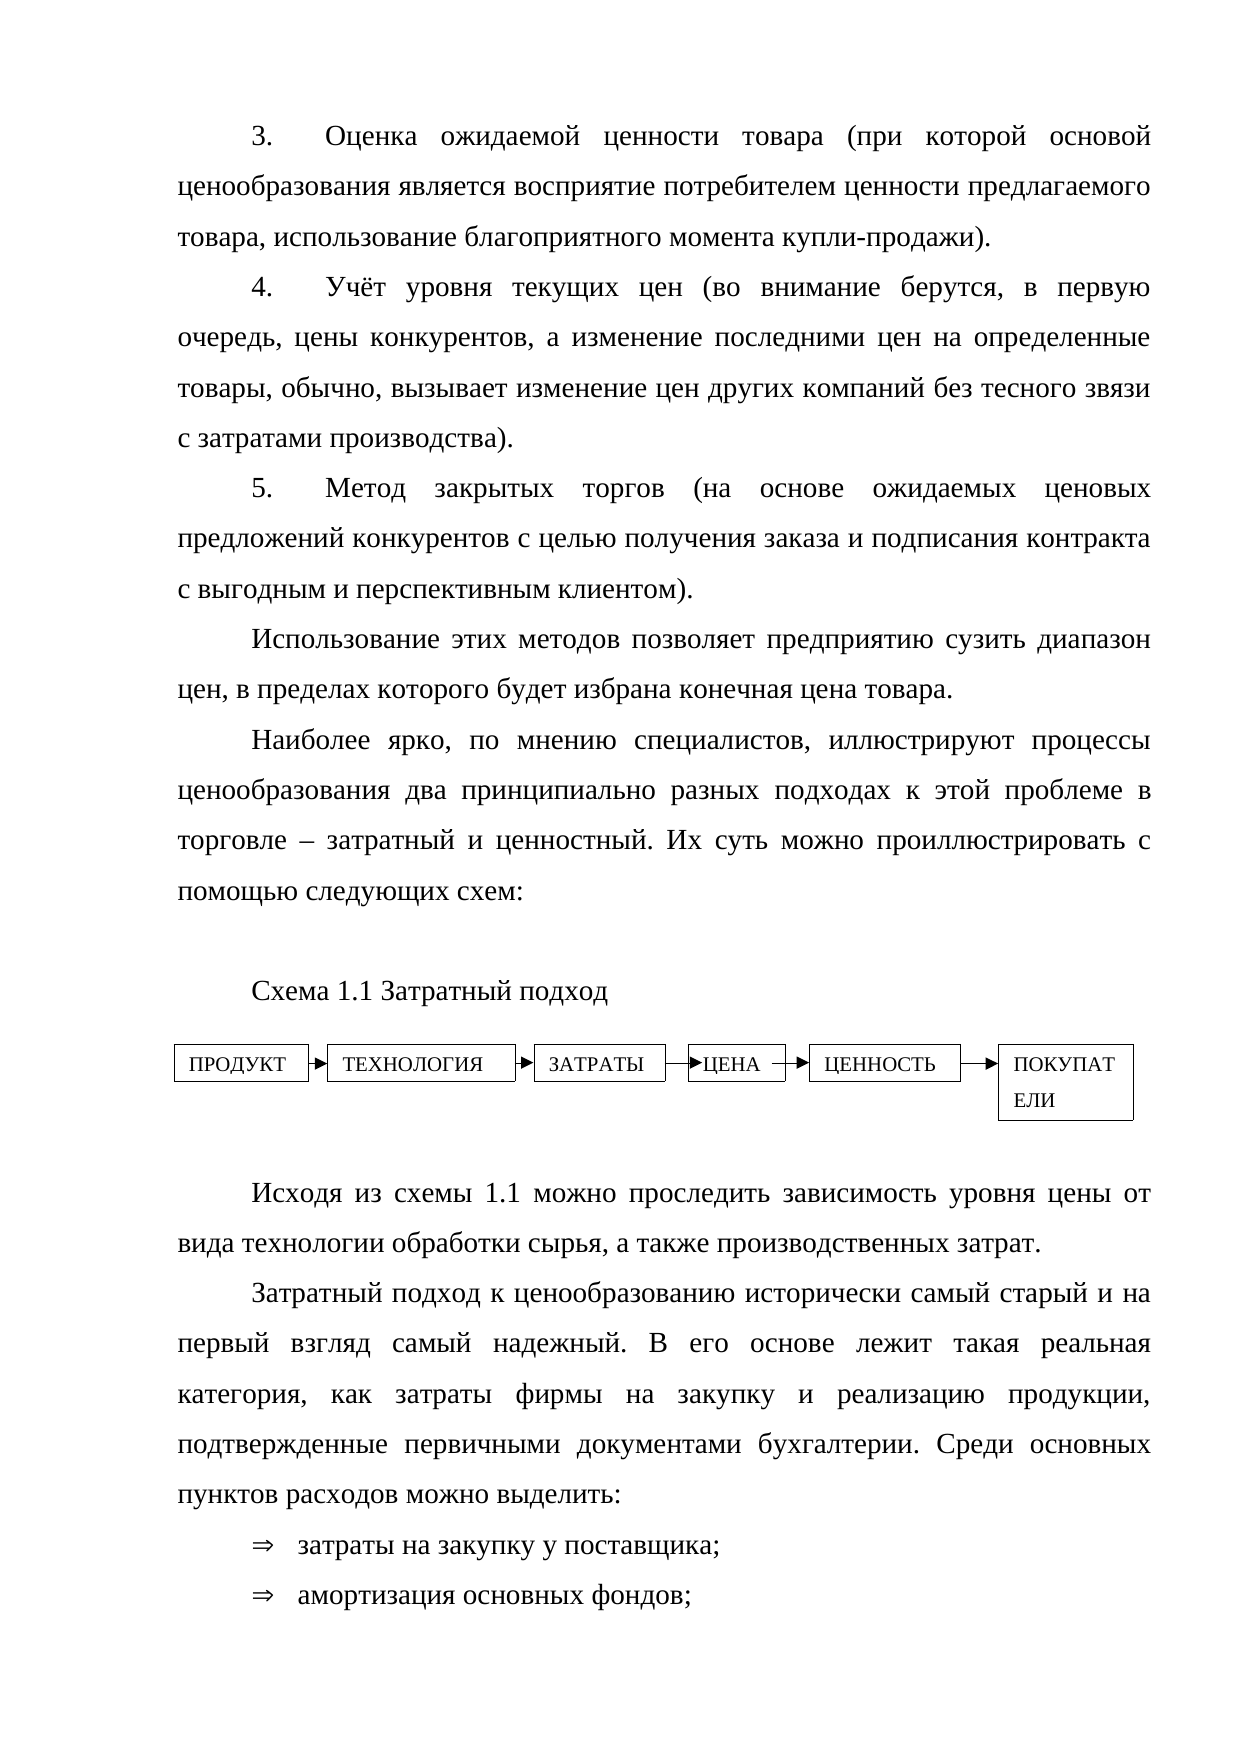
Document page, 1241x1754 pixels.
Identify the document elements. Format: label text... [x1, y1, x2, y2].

list Метод закрытых торгов (на основе ожидаемых ценовых предложений конкурентов с целью получения заказа и подписания контракта с выгодным и перспективным клиентом). [177, 470, 1152, 604]
list затраты на закупку у поставщика; [177, 1527, 1152, 1561]
text Исходя из схемы 1.1 можно проследить зависимость уровня цены от вида технологии обработки сырья, а также производственных затрат. [177, 1175, 1152, 1258]
list амортизация основных фондов; [177, 1577, 1152, 1611]
list Учёт уровня текущих цен (во внимание берутся, в первую очередь, цены конкурентов, а изменение последними цен на определенные товары, обычно, вызывает изменение цен других компаний без тесного звязи с затратами производства). [177, 269, 1152, 453]
text Использование этих методов позволяет предприятию сузить диапазон цен, в пределах которого будет избрана конечная цена товара. [177, 621, 1152, 705]
text Затратный подход к ценообразованию исторически самый старый и на первый взгляд самый надежный. В его основе лежит такая реальная категория, как затраты фирмы на закупку и реализацию продукции, подтвержденные первичными документами бухгалтерии. Среди основных пунктов расходов можно выделить: [177, 1275, 1152, 1510]
text Наиболее ярко, по мнению специалистов, иллюстрируют процессы ценообразования два принципиально разных подходах к этой проблеме в торговле – затратный и ценностный. Их суть можно проиллюстрировать с помощью следующих схем: [177, 722, 1152, 906]
text Схема 1.1 Затратный подход [177, 973, 1152, 1007]
list Оценка ожидаемой ценности товара (при которой основой ценообразования является восприятие потребителем ценности предлагаемого товара, использование благоприятного момента купли-продажи). [177, 118, 1152, 252]
